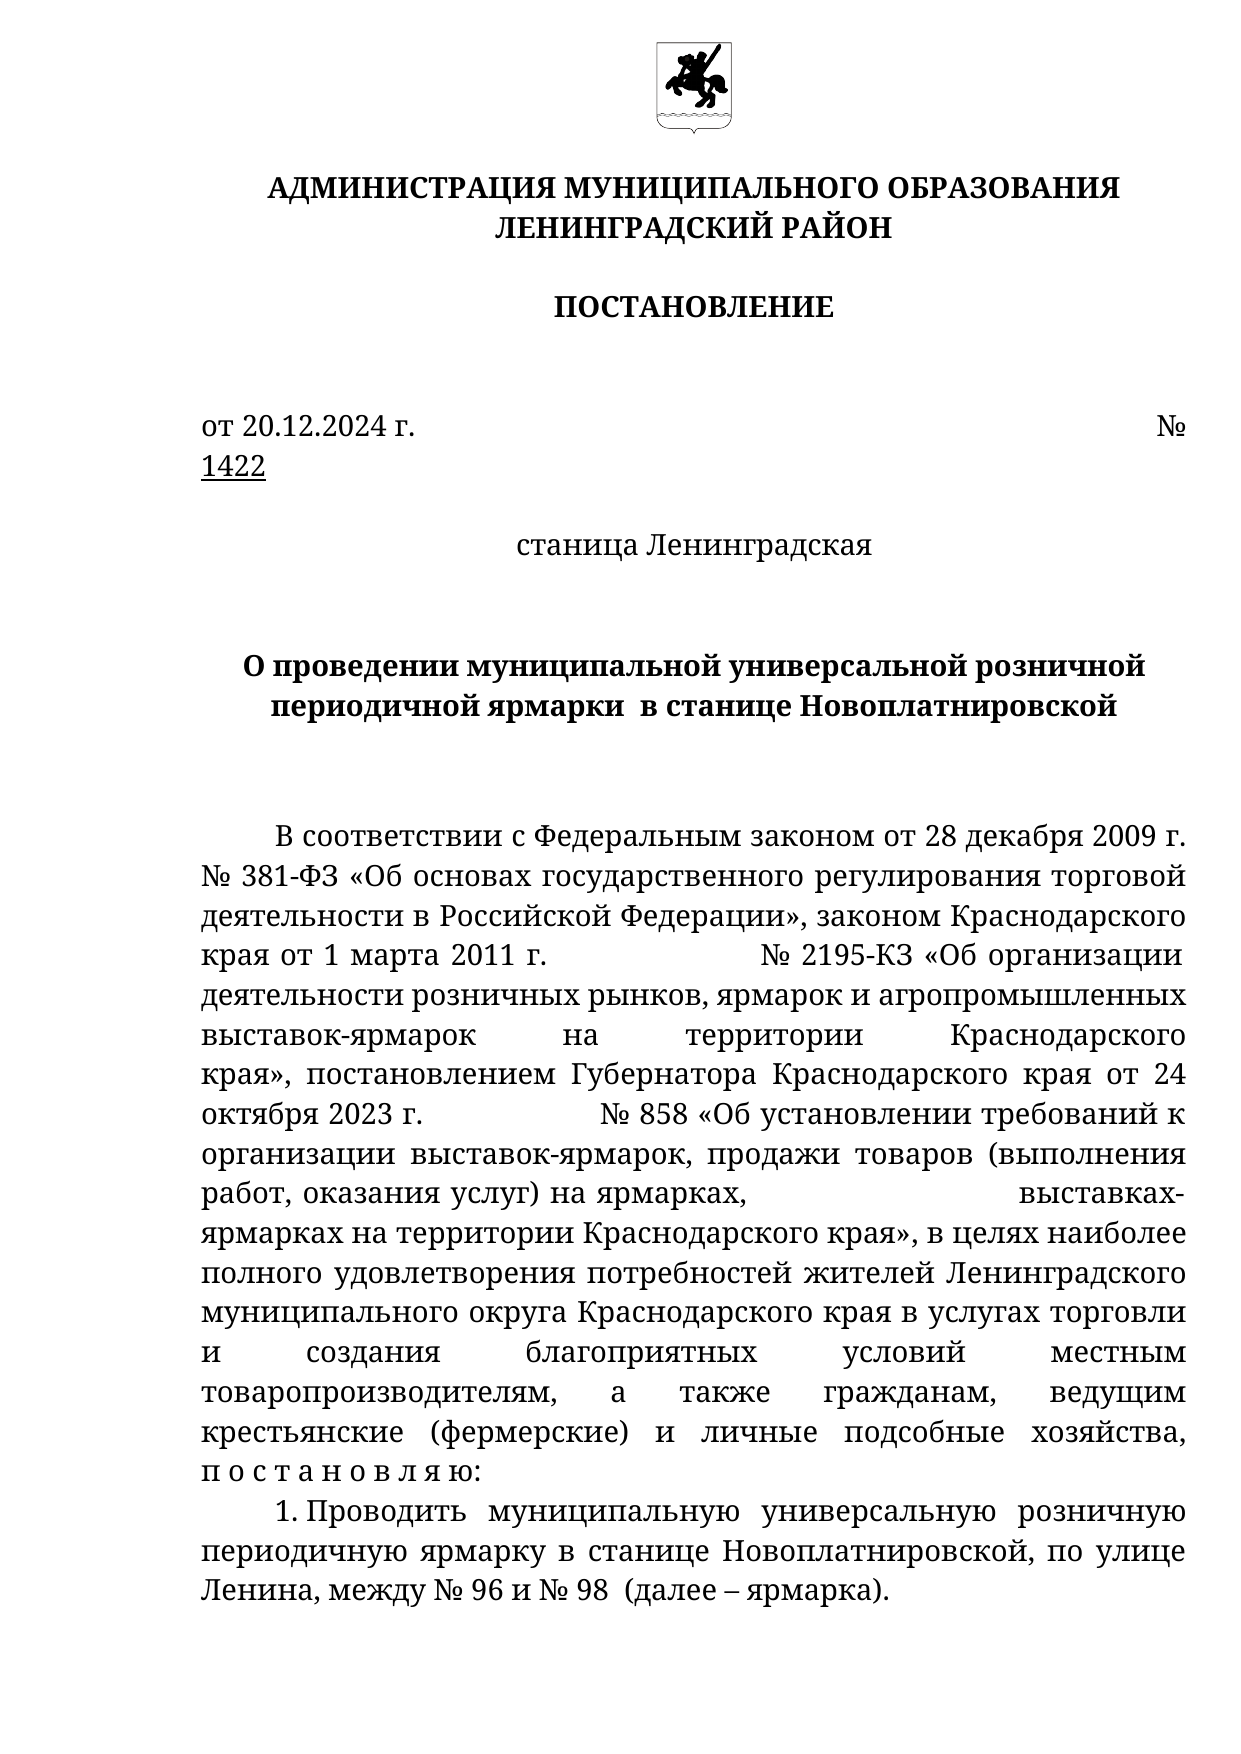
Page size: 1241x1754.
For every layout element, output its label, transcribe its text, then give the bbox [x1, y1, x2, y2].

text АДМИНИСТРАЦИЯ МУНИЦИПАЛЬНОГО ОБРАЗОВАНИЯ [201, 167, 1187, 207]
list Проводить муниципальную универсальную розничную периодичную ярмарку в станице Новоплатнировской, по улице Ленина, между № 96 и № 98 (далее – ярмарка). [201, 1490, 1187, 1609]
picture [655, 41, 733, 136]
text ЛЕНИНГРАДСКИЙ РАЙОН [201, 207, 1187, 247]
text В соответствии с Федеральным законом от 28 декабря 2009 г. № 381-ФЗ «Об основах государственного регулирования торговой деятельности в Российской Федерации», законом Краснодарского края от 1 марта 2011 г. № 2195-КЗ «Об организации деятельности розничных рынков, ярмарок и агропромышленных выставок-ярмарок на территории Краснодарского края», постановлением Губернатора Краснодарского края от 24 октября 2023 г. № 858 «Об установлении требований к организации выставок-ярмарок, продажи товаров (выполнения работ, оказания услуг) на ярмарках, выставках-ярмарках на территории Краснодарского края», в целях наиболее полного удовлетворения потребностей жителей Ленинградского муниципального округа Краснодарского края в услугах торговли и создания благоприятных условий местным товаропроизводителям, а также гражданам, ведущим крестьянские (фермерские) и личные подсобные хозяйства, п о с т а н о в л я ю: [201, 816, 1187, 1490]
text от 20.12.2024 г. № 1422 [201, 405, 1187, 485]
text станица Ленинградская [201, 524, 1187, 564]
text ПОСТАНОВЛЕНИЕ [201, 286, 1187, 326]
text О проведении муниципальной универсальной розничной периодичной ярмарки в станице Новоплатнировской [201, 645, 1187, 725]
